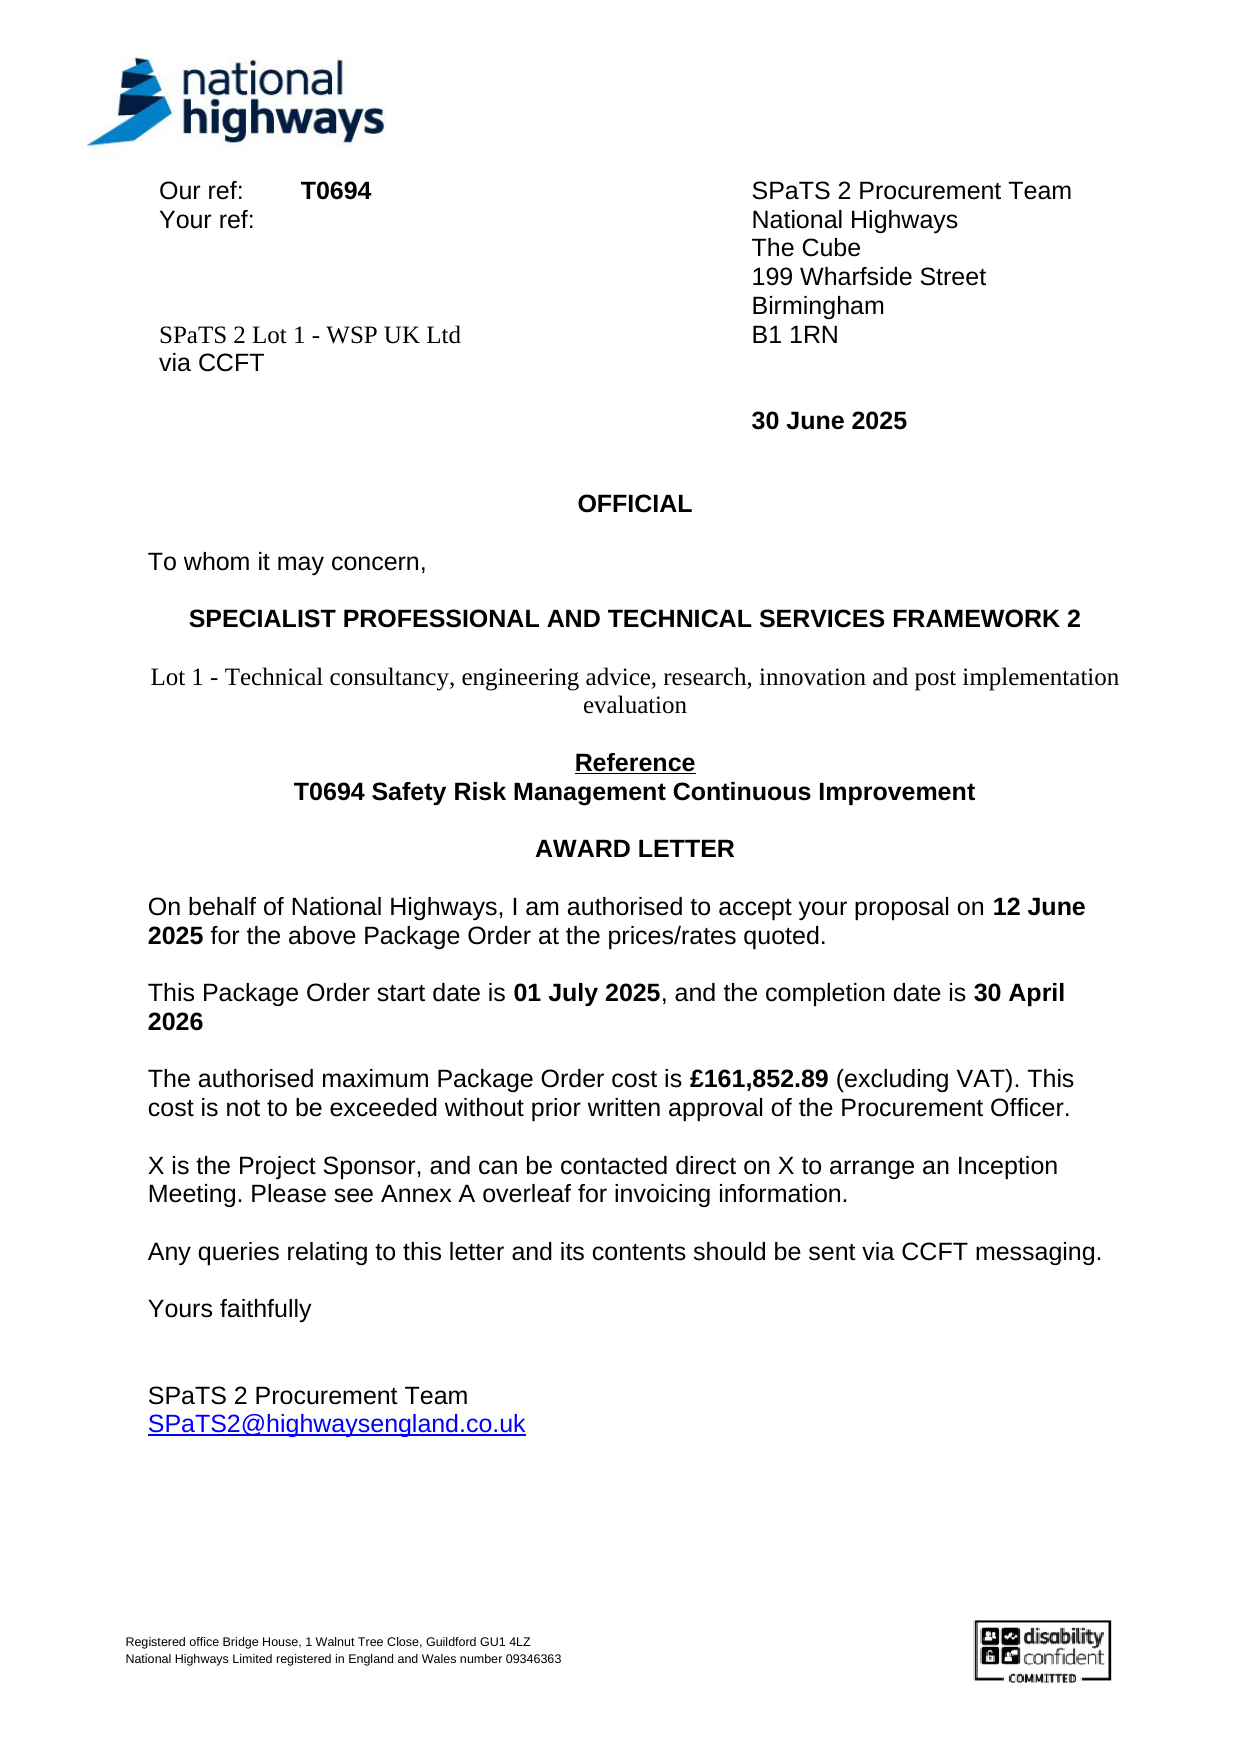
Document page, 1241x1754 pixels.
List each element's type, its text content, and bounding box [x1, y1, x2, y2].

text Reference [148, 748, 1122, 777]
text OFFICIAL [148, 489, 1122, 518]
text T0694 Safety Risk Management Continuous Improvement [148, 777, 1122, 806]
table_header Our ref: T0694 Your ref: via CCFT [148, 147, 740, 489]
text The authorised maximum Package Order cost is £161,852.89 (excluding VAT). This cost is not to be exceeded without prior written approval of the Procurement Officer. [148, 1064, 1122, 1122]
text This Package Order start date is , and the completion date is [148, 978, 1122, 1036]
picture [965, 1612, 1123, 1690]
text SPaTS2@highwaysengland.co.uk [148, 1409, 1122, 1438]
text SPECIALIST PROFESSIONAL AND TECHNICAL SERVICES FRAMEWORK 2 [148, 604, 1122, 633]
table_header SPaTS 2 Procurement Team National Highways The Cube 199 Wharfside Street Birmingham B1 1RN [740, 147, 1171, 489]
text Any queries relating to this letter and its contents should be sent via CCFT messaging. [148, 1237, 1122, 1266]
text To whom it may concern, [148, 547, 1122, 576]
text Yours faithfully [148, 1294, 1122, 1323]
text On behalf of National Highways, I am authorised to accept your proposal on for the above Package Order at the prices/rates quoted. [148, 892, 1122, 949]
text X is the Project Sponsor, and can be contacted direct on X to arrange an Inception Meeting. Please see Annex A overleaf for invoicing information. [148, 1151, 1122, 1208]
text AWARD LETTER [148, 834, 1122, 863]
text SPaTS 2 Procurement Team [148, 1381, 1122, 1409]
